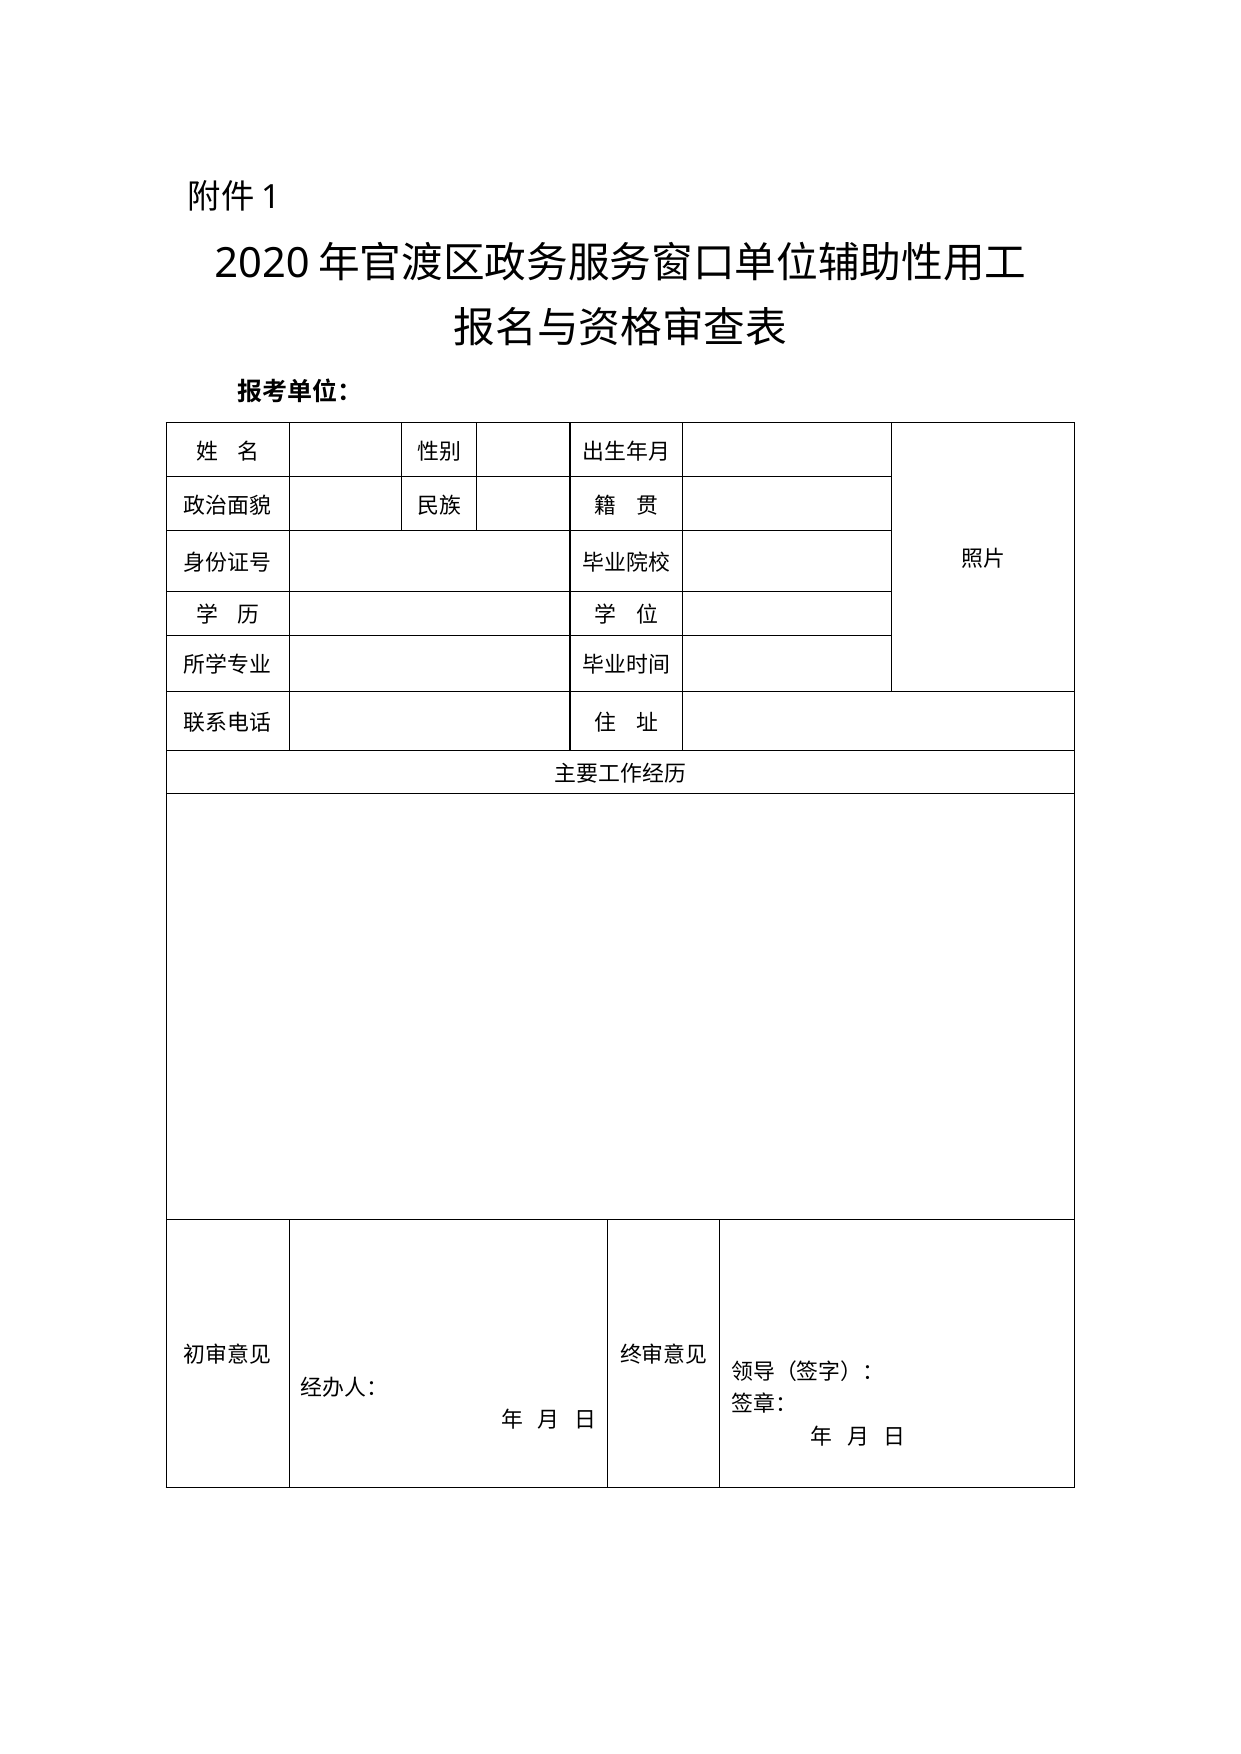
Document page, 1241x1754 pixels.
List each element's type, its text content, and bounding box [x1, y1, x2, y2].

table_cell 毕业院校 [571, 531, 682, 591]
table_header [683, 423, 891, 476]
table_cell [290, 477, 401, 530]
table_cell 学 位 [571, 592, 682, 634]
table_cell [290, 636, 569, 691]
table_cell 民族 [402, 477, 476, 530]
table_cell 领导（签字）： 签章： 年 月 日 [720, 1220, 1074, 1487]
table_cell 毕业时间 [571, 636, 682, 691]
table_cell 主要工作经历 [167, 751, 1074, 793]
table_header 出生年月 [571, 423, 682, 476]
table_header 姓 名 [167, 423, 289, 476]
text 报考单位： [187, 357, 1053, 422]
table_cell [683, 692, 1074, 749]
table_cell 终审意见 [608, 1220, 719, 1487]
table_header [290, 423, 401, 476]
text 报名与资格审查表 [187, 292, 1053, 357]
table_cell [683, 592, 891, 634]
table_cell 政治面貌 [167, 477, 289, 530]
table_cell [683, 636, 891, 691]
table_cell 籍 贯 [571, 477, 682, 530]
table_cell [683, 477, 891, 530]
text 2020年官渡区政务服务窗口单位辅助性用工 [187, 227, 1053, 292]
table_header 性别 [402, 423, 476, 476]
text 附件1 [187, 162, 1053, 227]
table_cell 学 历 [167, 592, 289, 634]
table_header 照片 [892, 423, 1074, 691]
table_cell [477, 477, 569, 530]
table_cell 身份证号 [167, 531, 289, 591]
table_cell [290, 692, 569, 749]
table_cell 住 址 [571, 692, 682, 749]
table_cell [167, 794, 1074, 1219]
table_cell [683, 531, 891, 591]
table_cell 联系电话 [167, 692, 289, 749]
table_cell 初审意见 [167, 1220, 289, 1487]
table_cell 所学专业 [167, 636, 289, 691]
table_cell 经办人： 年 月 日 [290, 1220, 607, 1487]
table_cell [290, 592, 569, 634]
table_header [477, 423, 569, 476]
table_cell [290, 531, 569, 591]
